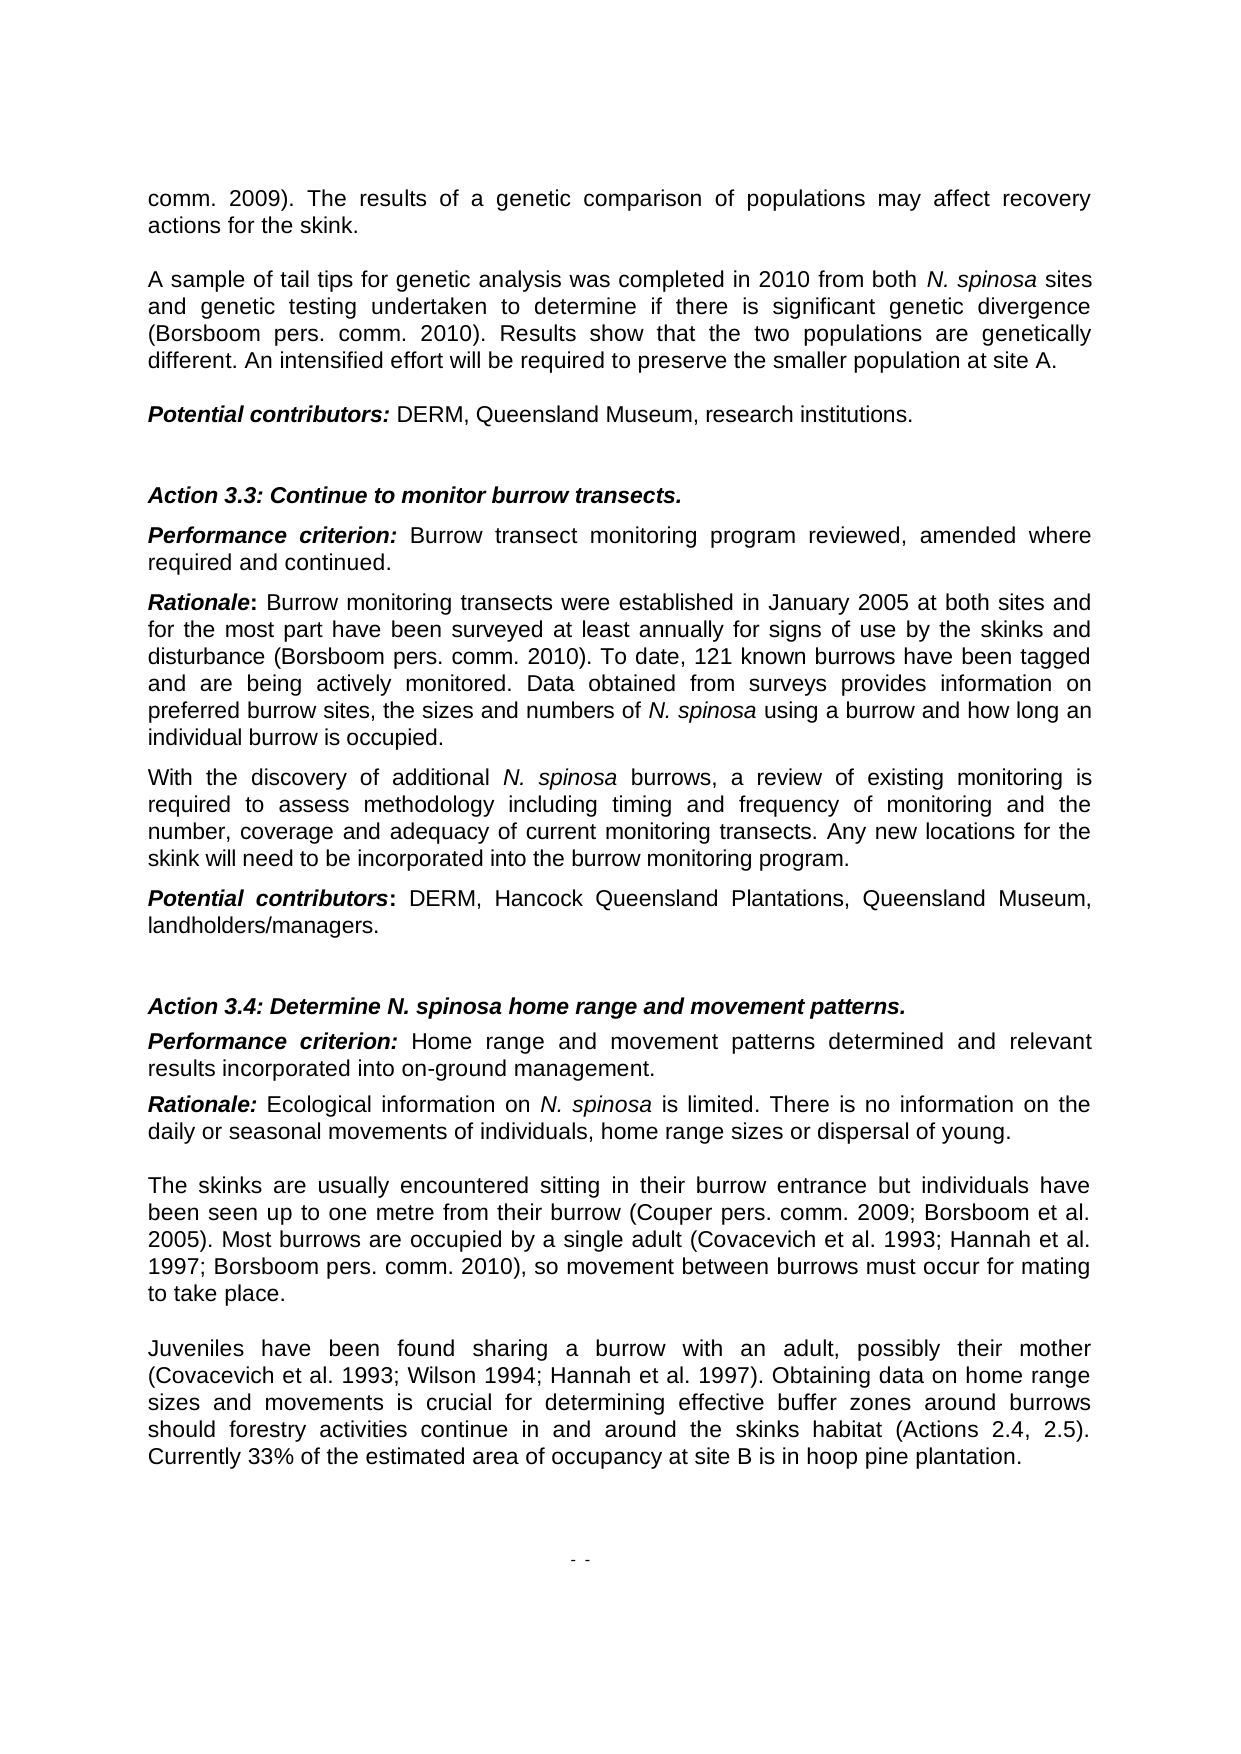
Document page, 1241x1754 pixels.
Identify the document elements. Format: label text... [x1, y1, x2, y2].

text A sample of tail tips for genetic analysis was completed in 2010 from both N. spinosa sites and genetic testing undertaken to determine if there is significant genetic divergence (Borsboom pers. comm. 2010). Results show that the two populations are genetically different. An intensified effort will be required to preserve the smaller population at site A. [148, 265, 1092, 373]
text The skinks are usually encountered sitting in their burrow entrance but individuals have been seen up to one metre from their burrow (Couper pers. comm. 2009; Borsboom et al. 2005). Most burrows are occupied by a single adult (Covacevich et al. 1993; Hannah et al. 1997; Borsboom pers. comm. 2010), so movement between burrows must occur for mating to take place. [148, 1171, 1092, 1307]
text Performance criterion: Burrow transect monitoring program reviewed, amended where required and continued. [148, 521, 1092, 576]
text With the discovery of additional N. spinosa burrows, a review of existing monitoring is required to assess methodology including timing and frequency of monitoring and the number, coverage and adequacy of current monitoring transects. Any new locations for the skink will need to be incorporated into the burrow monitoring program. [148, 763, 1092, 871]
text Juveniles have been found sharing a burrow with an adult, possibly their mother (Covacevich et al. 1993; Wilson 1994; Hannah et al. 1997). Obtaining data on home range sizes and movements is crucial for determining effective buffer zones around burrows should forestry activities continue in and around the skinks habitat (Actions 2.4, 2.5). Currently 33% of the estimated area of occupancy at site B is in hoop pine plantation. [148, 1334, 1092, 1469]
text Performance criterion: Home range and movement patterns determined and relevant results incorporated into on-ground management. [148, 1028, 1092, 1082]
text Action 3.4: Determine N. spinosa home range and movement patterns. [148, 992, 1092, 1019]
text Action 3.3: Continue to monitor burrow transects. [148, 482, 1092, 509]
text Potential contributors: DERM, Queensland Museum, research institutions. [148, 401, 1092, 428]
text Rationale: Ecological information on N. spinosa is limited. There is no information on the daily or seasonal movements of individuals, home range sizes or dispersal of young. [148, 1090, 1092, 1144]
text Potential contributors: DERM, Hancock Queensland Plantations, Queensland Museum, landholders/managers. [148, 884, 1092, 938]
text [148, 184, 1092, 238]
text Rationale: Burrow monitoring transects were established in January 2005 at both sites and for the most part have been surveyed at least annually for signs of use by the skinks and disturbance (Borsboom pers. comm. 2010). To date, 121 known burrows have been tagged and are being actively monitored. Data obtained from surveys provides information on preferred burrow sites, the sizes and numbers of N. spinosa using a burrow and how long an individual burrow is occupied. [148, 588, 1092, 751]
